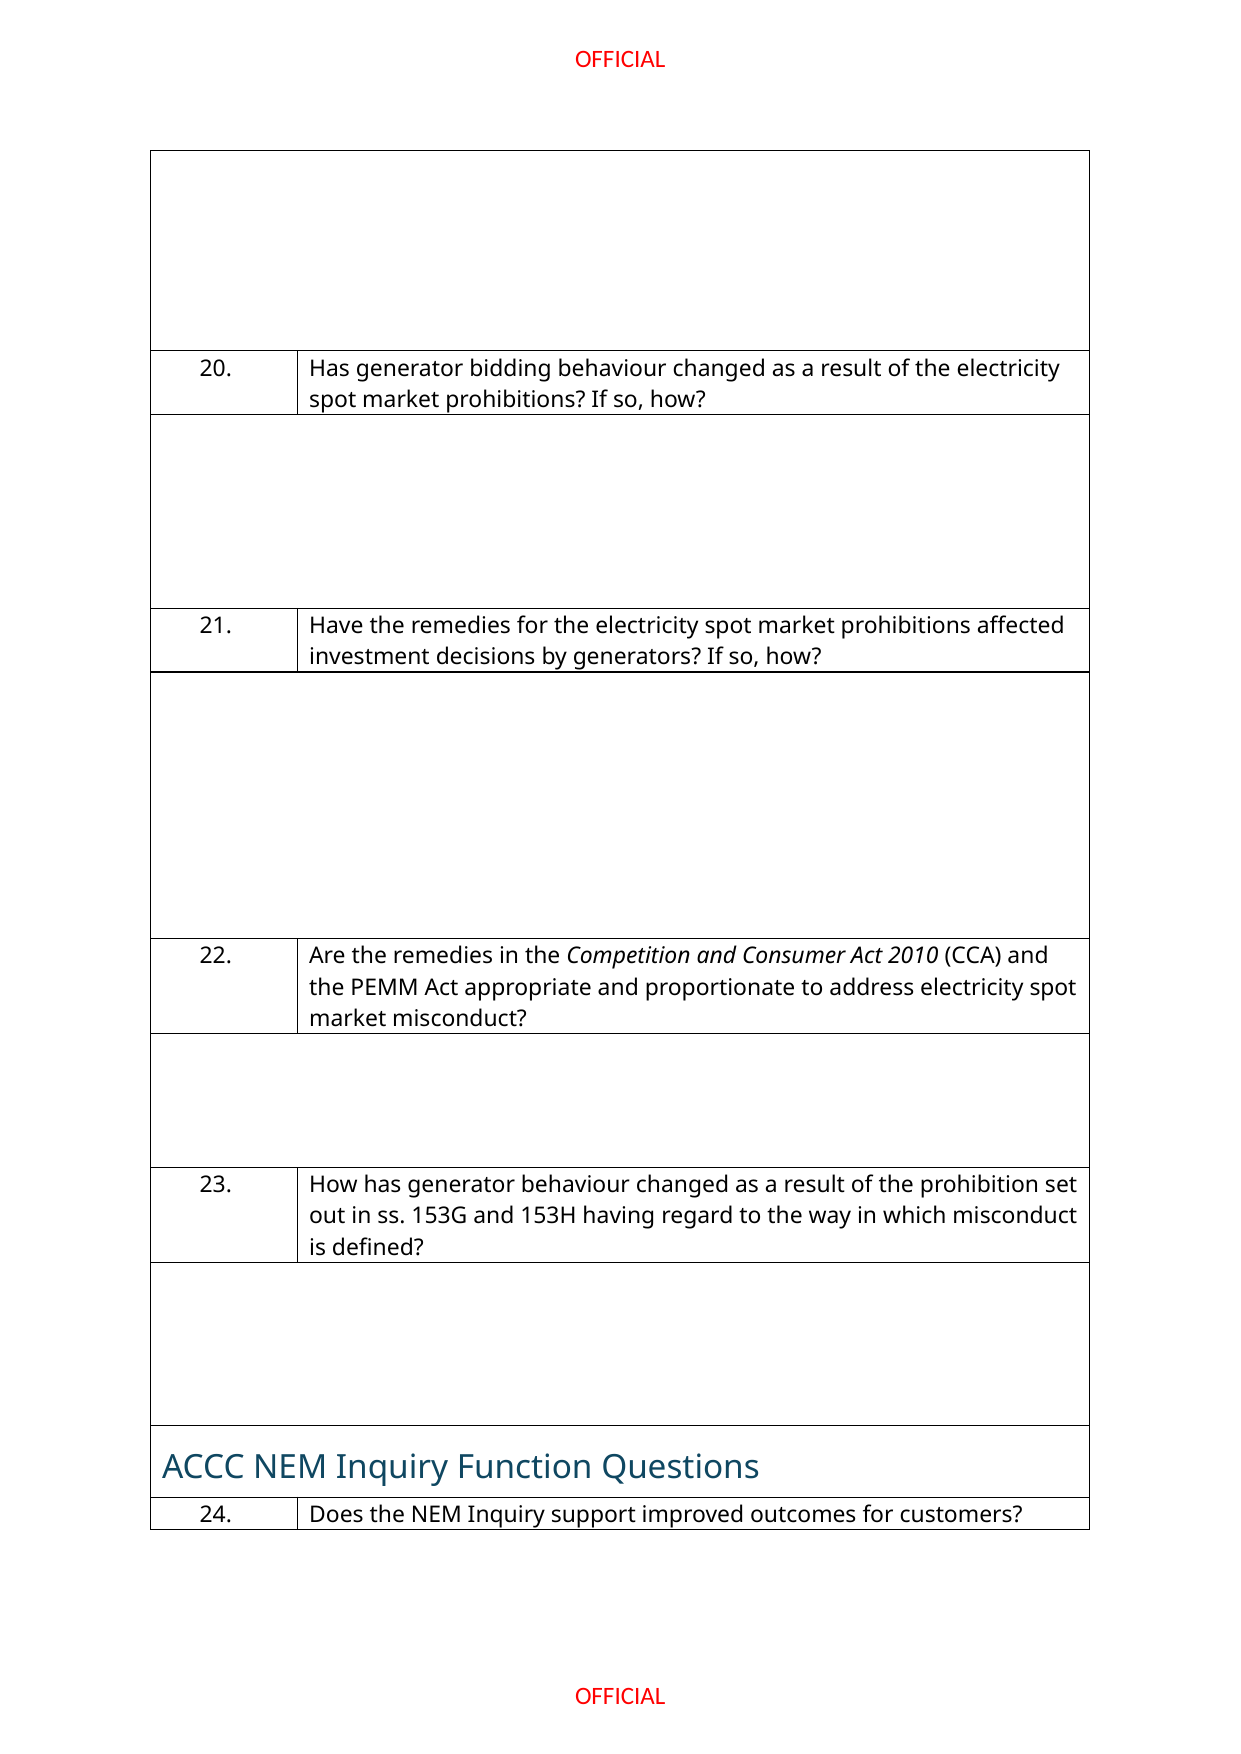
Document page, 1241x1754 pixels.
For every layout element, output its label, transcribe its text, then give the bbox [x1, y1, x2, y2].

table_cell [151, 351, 297, 414]
table_cell Has generator bidding behaviour changed as a result of the electricity spot market prohibitions? If so, how? [298, 351, 1089, 414]
table_cell Does the NEM Inquiry support improved outcomes for customers? [298, 1498, 1089, 1529]
table_cell Have the remedies for the electricity spot market prohibitions affected investment decisions by generators? If so, how? [298, 609, 1089, 671]
table_cell How has generator behaviour changed as a result of the prohibition set out in ss. 153G and 153H having regard to the way in which misconduct is defined? [298, 1168, 1089, 1262]
table_cell [151, 673, 1089, 938]
table_cell [151, 1263, 1089, 1425]
table_cell [151, 1168, 297, 1262]
table_cell ACCC NEM Inquiry Function Questions [151, 1426, 1089, 1497]
table_cell [151, 939, 297, 1033]
table_cell [151, 1034, 1089, 1167]
table_cell [151, 609, 297, 671]
table_cell [151, 151, 1089, 350]
table_cell Are the remedies in the Competition and Consumer Act 2010 (CCA) and the PEMM Act appropriate and proportionate to address electricity spot market misconduct? [298, 939, 1089, 1033]
table_cell [151, 415, 1089, 608]
table_cell [151, 1498, 297, 1529]
